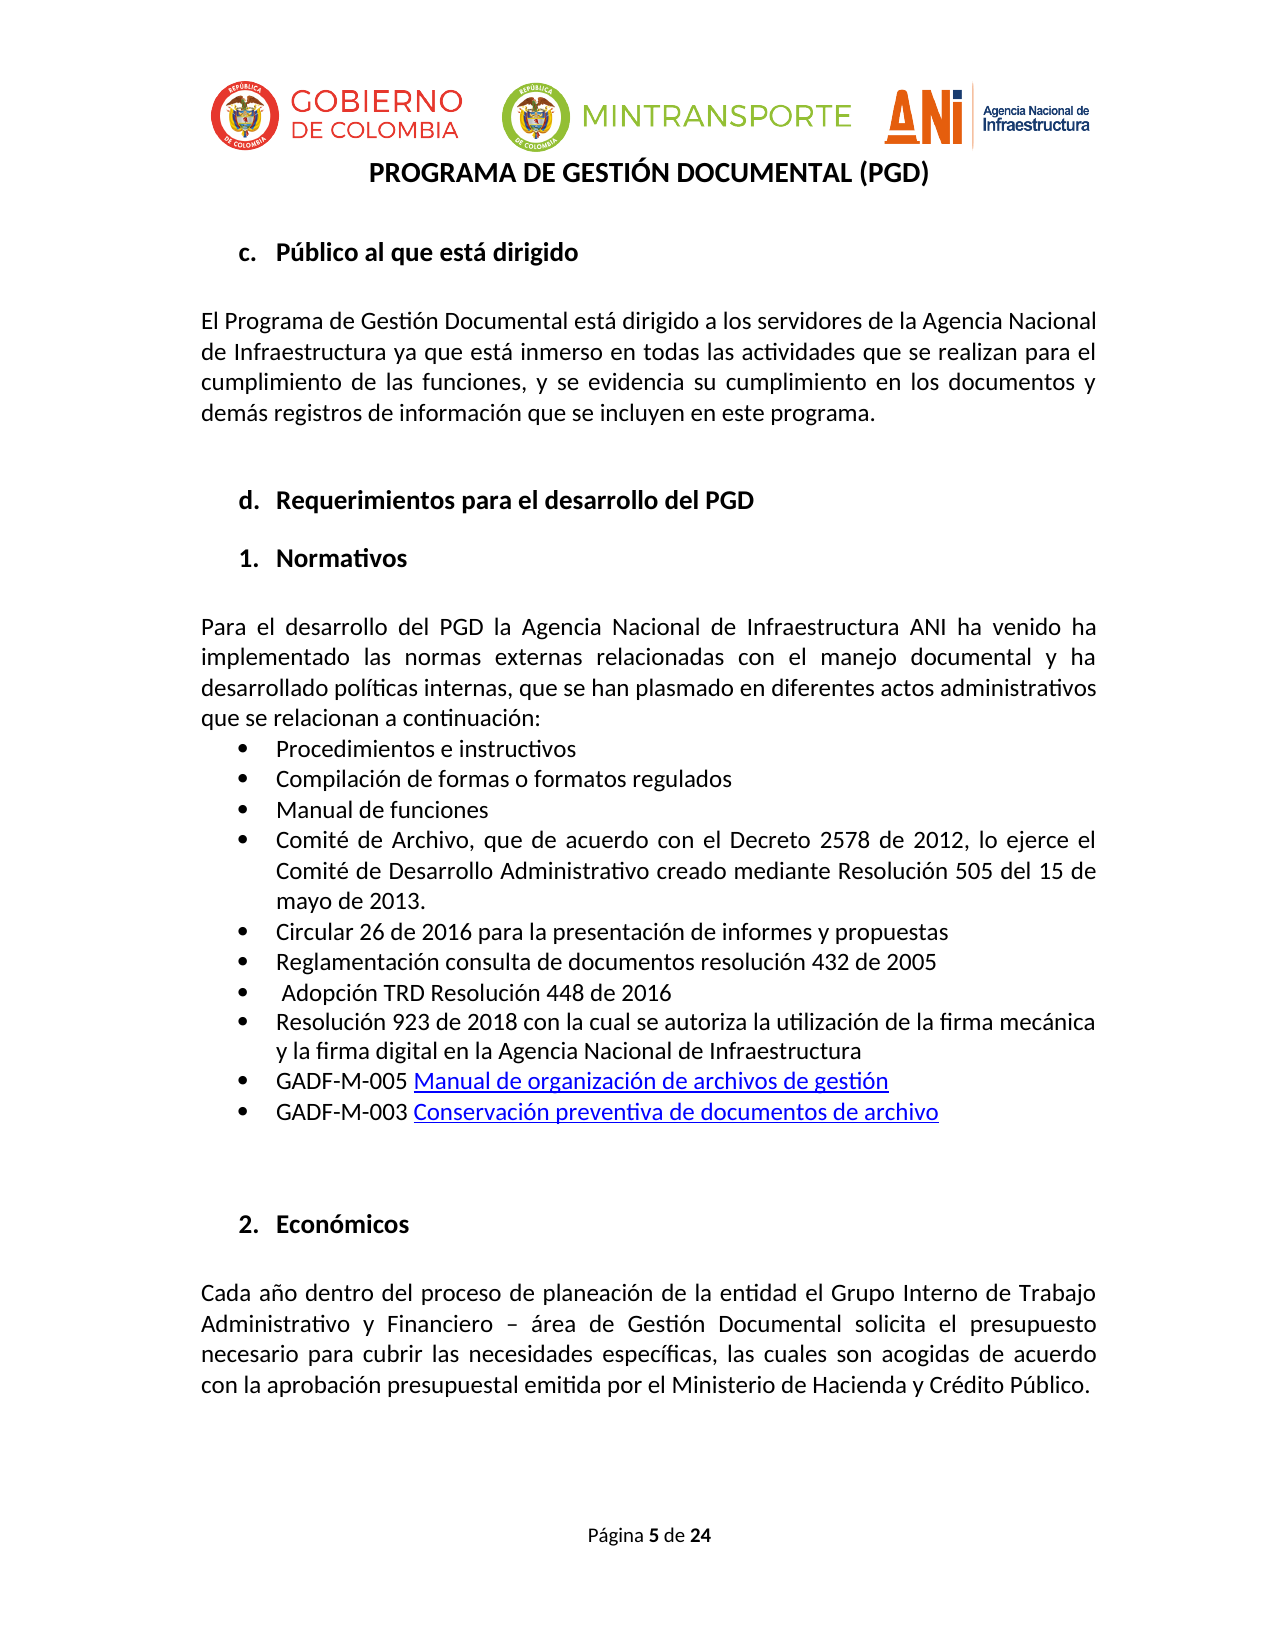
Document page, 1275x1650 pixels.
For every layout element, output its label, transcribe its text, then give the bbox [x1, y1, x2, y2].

list GADF-M-005 Manual de organización de archivos de gestión [238, 1065, 1098, 1096]
subtitle Requerimientos para el desarrollo del PGD [238, 483, 1098, 516]
subtitle Normativos [238, 541, 1098, 574]
list Compilación de formas o formatos regulados [238, 763, 1098, 794]
list Reglamentación consulta de documentos resolución 432 de 2005 [238, 946, 1098, 977]
list Comité de Archivo, que de acuerdo con el Decreto 2578 de 2012, lo ejerce el Comité de Desarrollo Administrativo creado mediante Resolución 505 del 15 de mayo de 2013. [238, 824, 1098, 916]
text El Programa de Gestión Documental está dirigido a los servidores de la Agencia Nacional de Infraestructura ya que está inmerso en todas las actividades que se realizan para el cumplimiento de las funciones, y se evidencia su cumplimiento en los documentos y demás registros de información que se incluyen en este programa. [201, 305, 1098, 427]
text Cada año dentro del proceso de planeación de la entidad el Grupo Interno de Trabajo Administrativo y Financiero – área de Gestión Documental solicita el presupuesto necesario para cubrir las necesidades específicas, las cuales son acogidas de acuerdo con la aprobación presupuestal emitida por el Ministerio de Hacienda y Crédito Público. [201, 1277, 1098, 1399]
list Resolución 923 de 2018 con la cual se autoriza la utilización de la firma mecánica y la firma digital en la Agencia Nacional de Infraestructura [238, 1007, 1098, 1065]
list Adopción TRD Resolución 448 de 2016 [238, 977, 1098, 1007]
list Circular 26 de 2016 para la presentación de informes y propuestas [238, 916, 1098, 946]
picture [200, 73, 1098, 155]
list Manual de funciones [238, 794, 1098, 824]
subtitle Público al que está dirigido [238, 236, 1098, 268]
subtitle Económicos [238, 1207, 1098, 1241]
list GADF-M-003 Conservación preventiva de documentos de archivo [238, 1096, 1098, 1126]
text Para el desarrollo del PGD la Agencia Nacional de Infraestructura ANI ha venido ha implementado las normas externas relacionadas con el manejo documental y ha desarrollado políticas internas, que se han plasmado en diferentes actos administrativos que se relacionan a continuación: [201, 611, 1098, 733]
list Procedimientos e instructivos [238, 733, 1098, 763]
